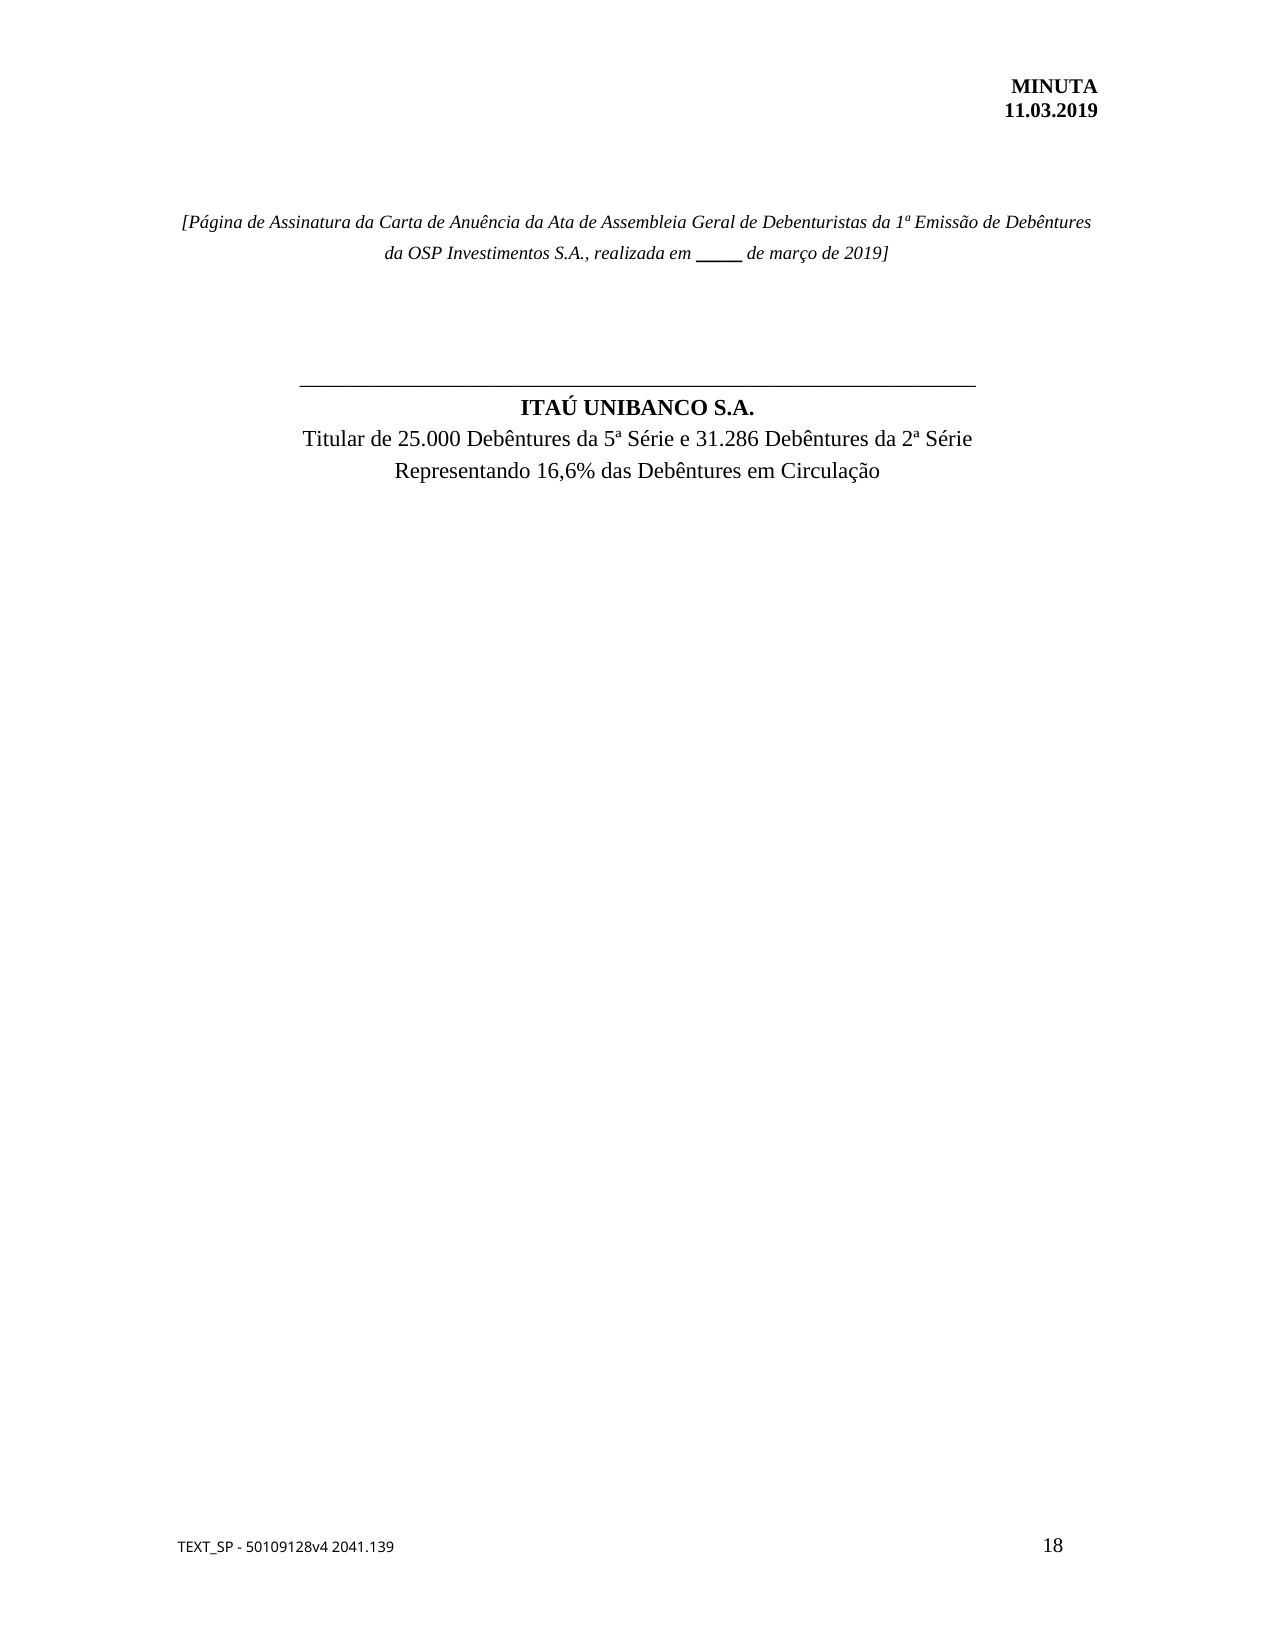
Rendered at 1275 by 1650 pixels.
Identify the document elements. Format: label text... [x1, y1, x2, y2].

text [Página de Assinatura da Carta de Anuência da Ata de Assembleia Geral de Debenturistas da 1ª Emissão de Debêntures da OSP Investimentos S.A., realizada em ____ de março de 2019] [177, 203, 1098, 266]
text Representando 16,6% das Debêntures em Circulação [177, 453, 1098, 484]
text ITAÚ UNIBANCO S.A. [177, 391, 1098, 422]
text Titular de 25.000 Debêntures da 5ª Série e 31.286 Debêntures da 2ª Série [177, 422, 1098, 453]
text ___________________________________________________________ [177, 359, 1098, 391]
